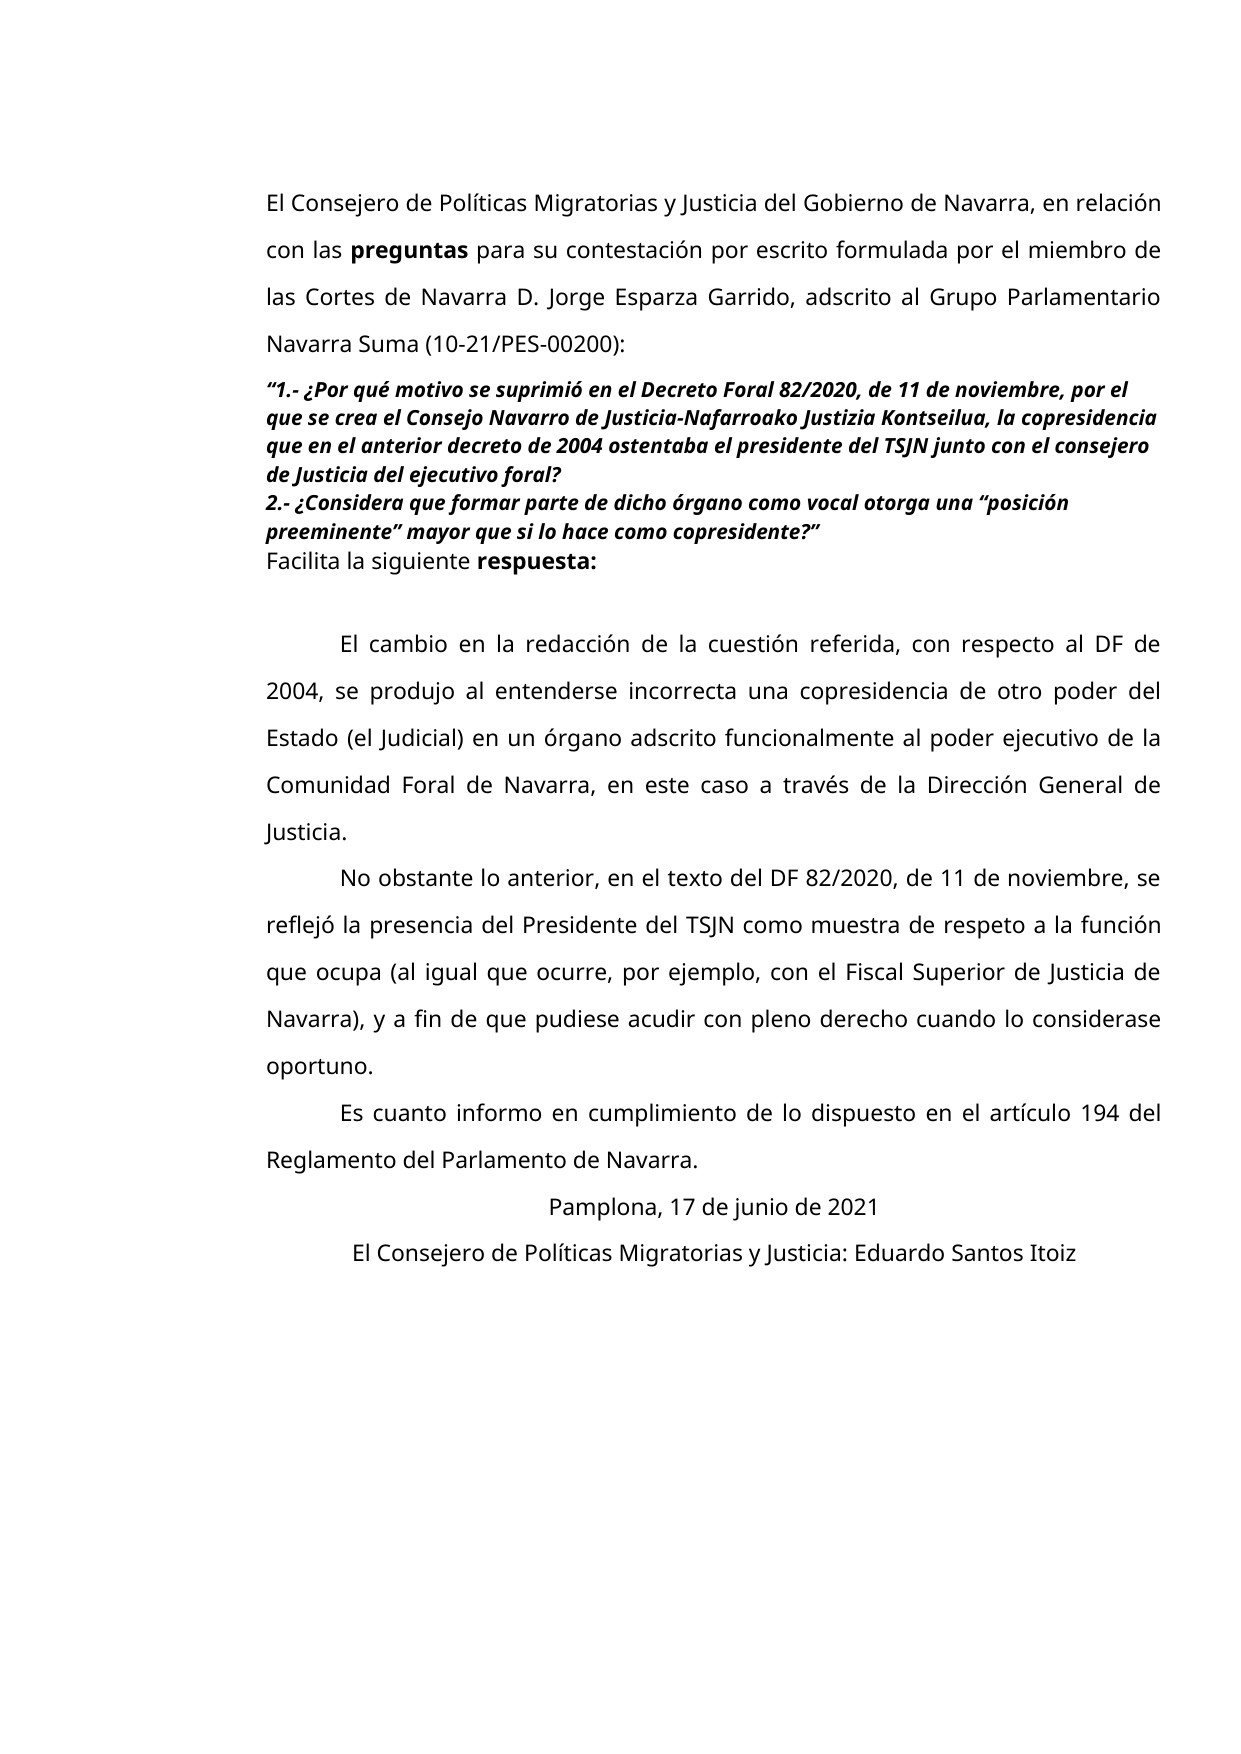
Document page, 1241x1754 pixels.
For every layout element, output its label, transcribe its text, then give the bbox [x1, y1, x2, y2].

text No obstante lo anterior, en el texto del DF 82/2020, de 11 de noviembre, se reflejó la presencia del Presidente del TSJN como muestra de respeto a la función que ocupa (al igual que ocurre, por ejemplo, con el Fiscal Superior de Justicia de Navarra), y a fin de que pudiese acudir con pleno derecho cuando lo considerase oportuno. [266, 862, 1162, 1081]
text Pamplona, 17 de junio de 2021 [266, 1191, 1162, 1222]
text 2.- ¿Considera que formar parte de dicho órgano como vocal otorga una “posición preeminente” mayor que si lo hace como copresidente?” [266, 488, 1162, 545]
text “1.- ¿Por qué motivo se suprimió en el Decreto Foral 82/2020, de 11 de noviembre, por el que se crea el Consejo Navarro de Justicia-Nafarroako Justizia Kontseilua, la copresidencia que en el anterior decreto de 2004 ostentaba el presidente del TSJN junto con el consejero de Justicia del ejecutivo foral? [266, 375, 1162, 488]
text Facilita la siguiente respuesta: [266, 545, 1162, 577]
text El Consejero de Políticas Migratorias y Justicia del Gobierno de Navarra, en relación con las preguntas para su contestación por escrito formulada por el miembro de las Cortes de Navarra D. Jorge Esparza Garrido, adscrito al Grupo Parlamentario Navarra Suma (10-21/PES-00200): [266, 187, 1162, 359]
text Es cuanto informo en cumplimiento de lo dispuesto en el artículo 194 del Reglamento del Parlamento de Navarra. [266, 1097, 1162, 1175]
text El cambio en la redacción de la cuestión referida, con respecto al DF de 2004, se produjo al entenderse incorrecta una copresidencia de otro poder del Estado (el Judicial) en un órgano adscrito funcionalmente al poder ejecutivo de la Comunidad Foral de Navarra, en este caso a través de la Dirección General de Justicia. [266, 628, 1162, 847]
text El Consejero de Políticas Migratorias y Justicia: Eduardo Santos Itoiz [266, 1237, 1162, 1269]
